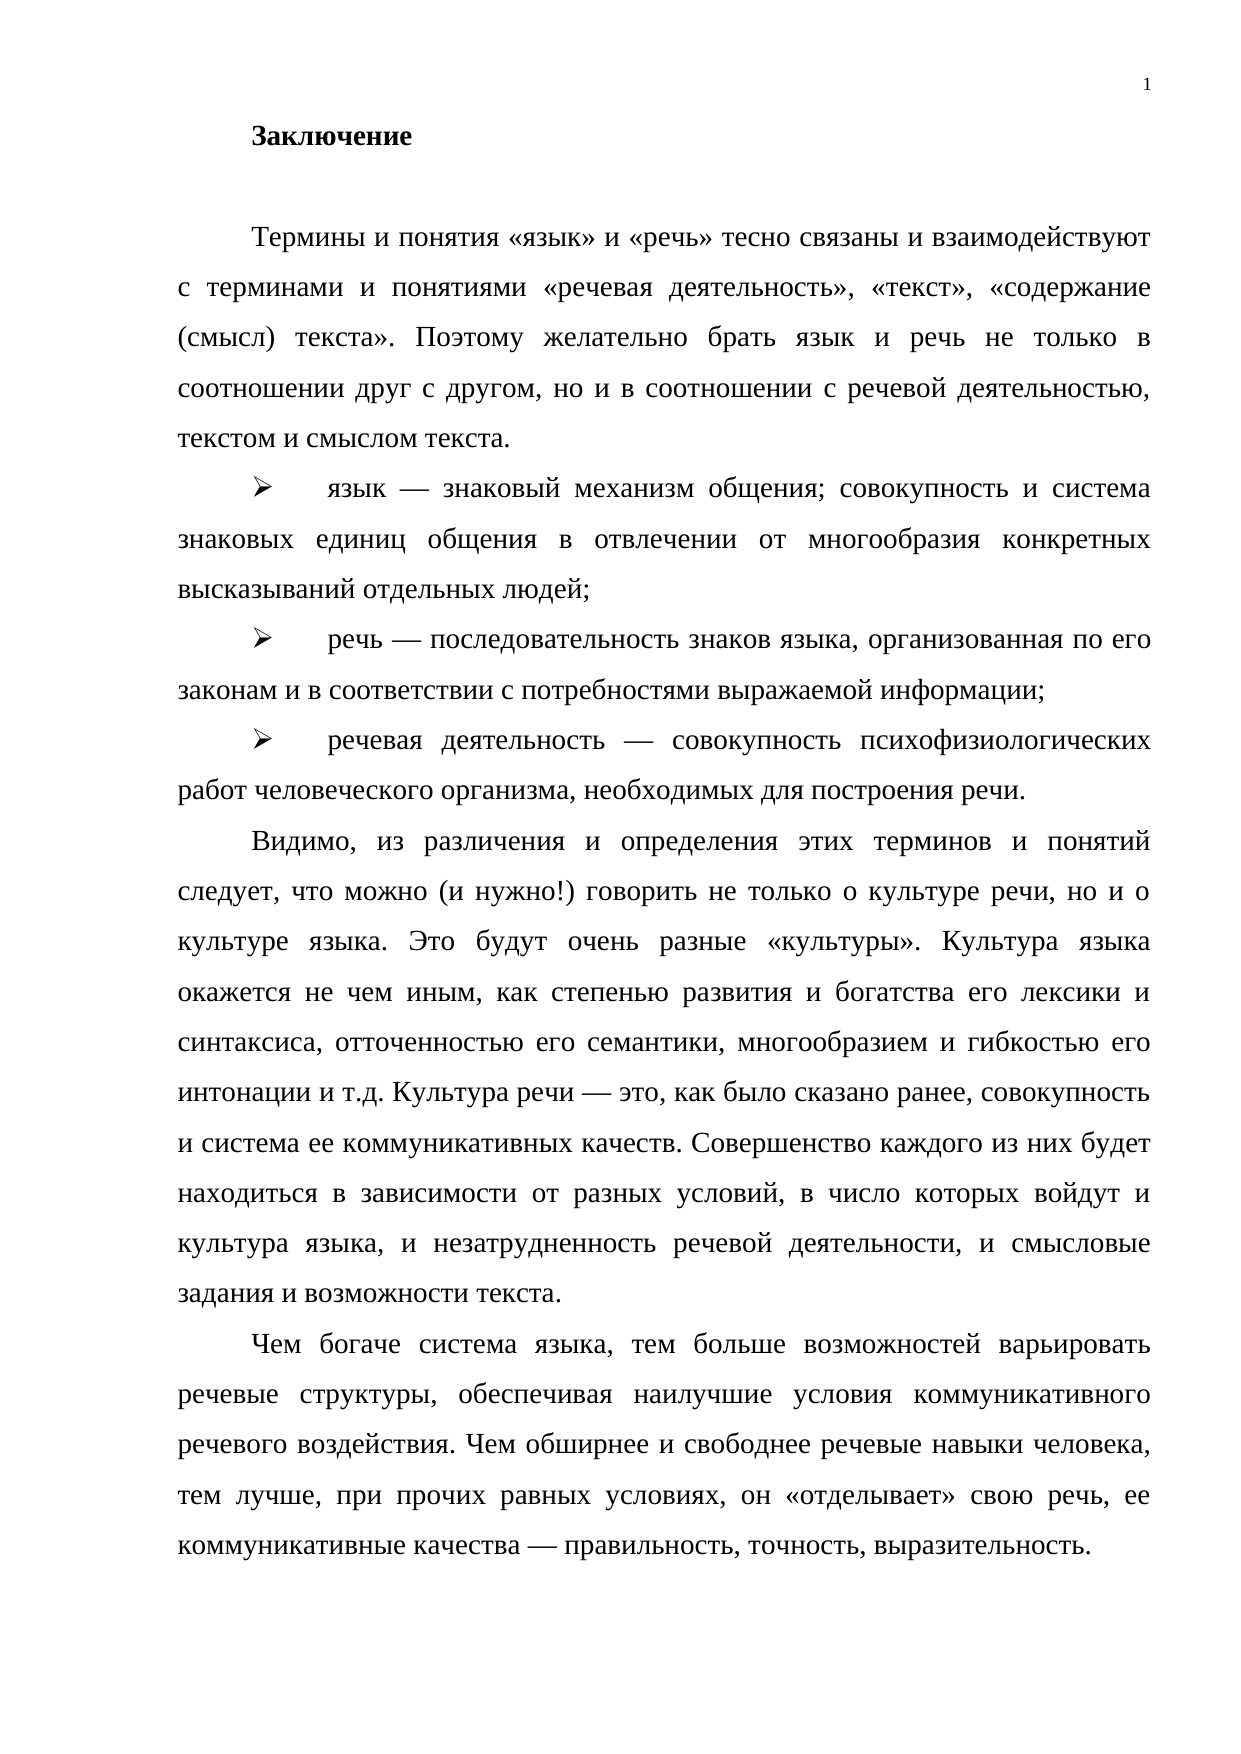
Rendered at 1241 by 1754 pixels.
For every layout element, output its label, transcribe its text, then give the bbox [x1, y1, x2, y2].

text Заключение [177, 118, 1152, 152]
text Чем богаче система языка, тем больше возможностей варьировать речевые структуры, обеспечивая наилучшие условия коммуникативного речевого воздействия. Чем обширнее и свободнее речевые навыки человека, тем лучше, при прочих равных условиях, он «отделывает» свою речь, ее коммуникативные качества — правильность, точность, выразительность. [177, 1326, 1152, 1561]
list речь — последовательность знаков языка, организованная по его законам и в соответствии с потребностями выражаемой информации; [177, 621, 1152, 705]
list речевая деятельность — совокупность психофизиологических работ человеческого организма, необходимых для построения речи. [177, 722, 1152, 806]
list язык — знаковый механизм общения; совокупность и система знаковых единиц общения в отвлечении от многообразия конкретных высказываний отдельных людей; [177, 470, 1152, 604]
text Термины и понятия «язык» и «речь» тесно связаны и взаимодействуют с терминами и понятиями «речевая деятельность», «текст», «содержание (смысл) текста». Поэтому желательно брать язык и речь не только в соотношении друг с другом, но и в соотношении с речевой деятельностью, текстом и смыслом текста. [177, 219, 1152, 453]
text Видимо, из различения и определения этих терминов и понятий следует, что можно (и нужно!) говорить не только о культуре речи, но и о культуре языка. Это будут очень разные «культуры». Культура языка окажется не чем иным, как степенью развития и богатства его лексики и синтаксиса, отточенностью его семантики, многообразием и гибкостью его интонации и т.д. Культура речи — это, как было сказано ранее, совокупность и система ее коммуникативных качеств. Совершенство каждого из них будет находиться в зависимости от разных условий, в число которых войдут и культура языка, и незатрудненность речевой деятельности, и смысловые задания и возможности текста. [177, 823, 1152, 1309]
